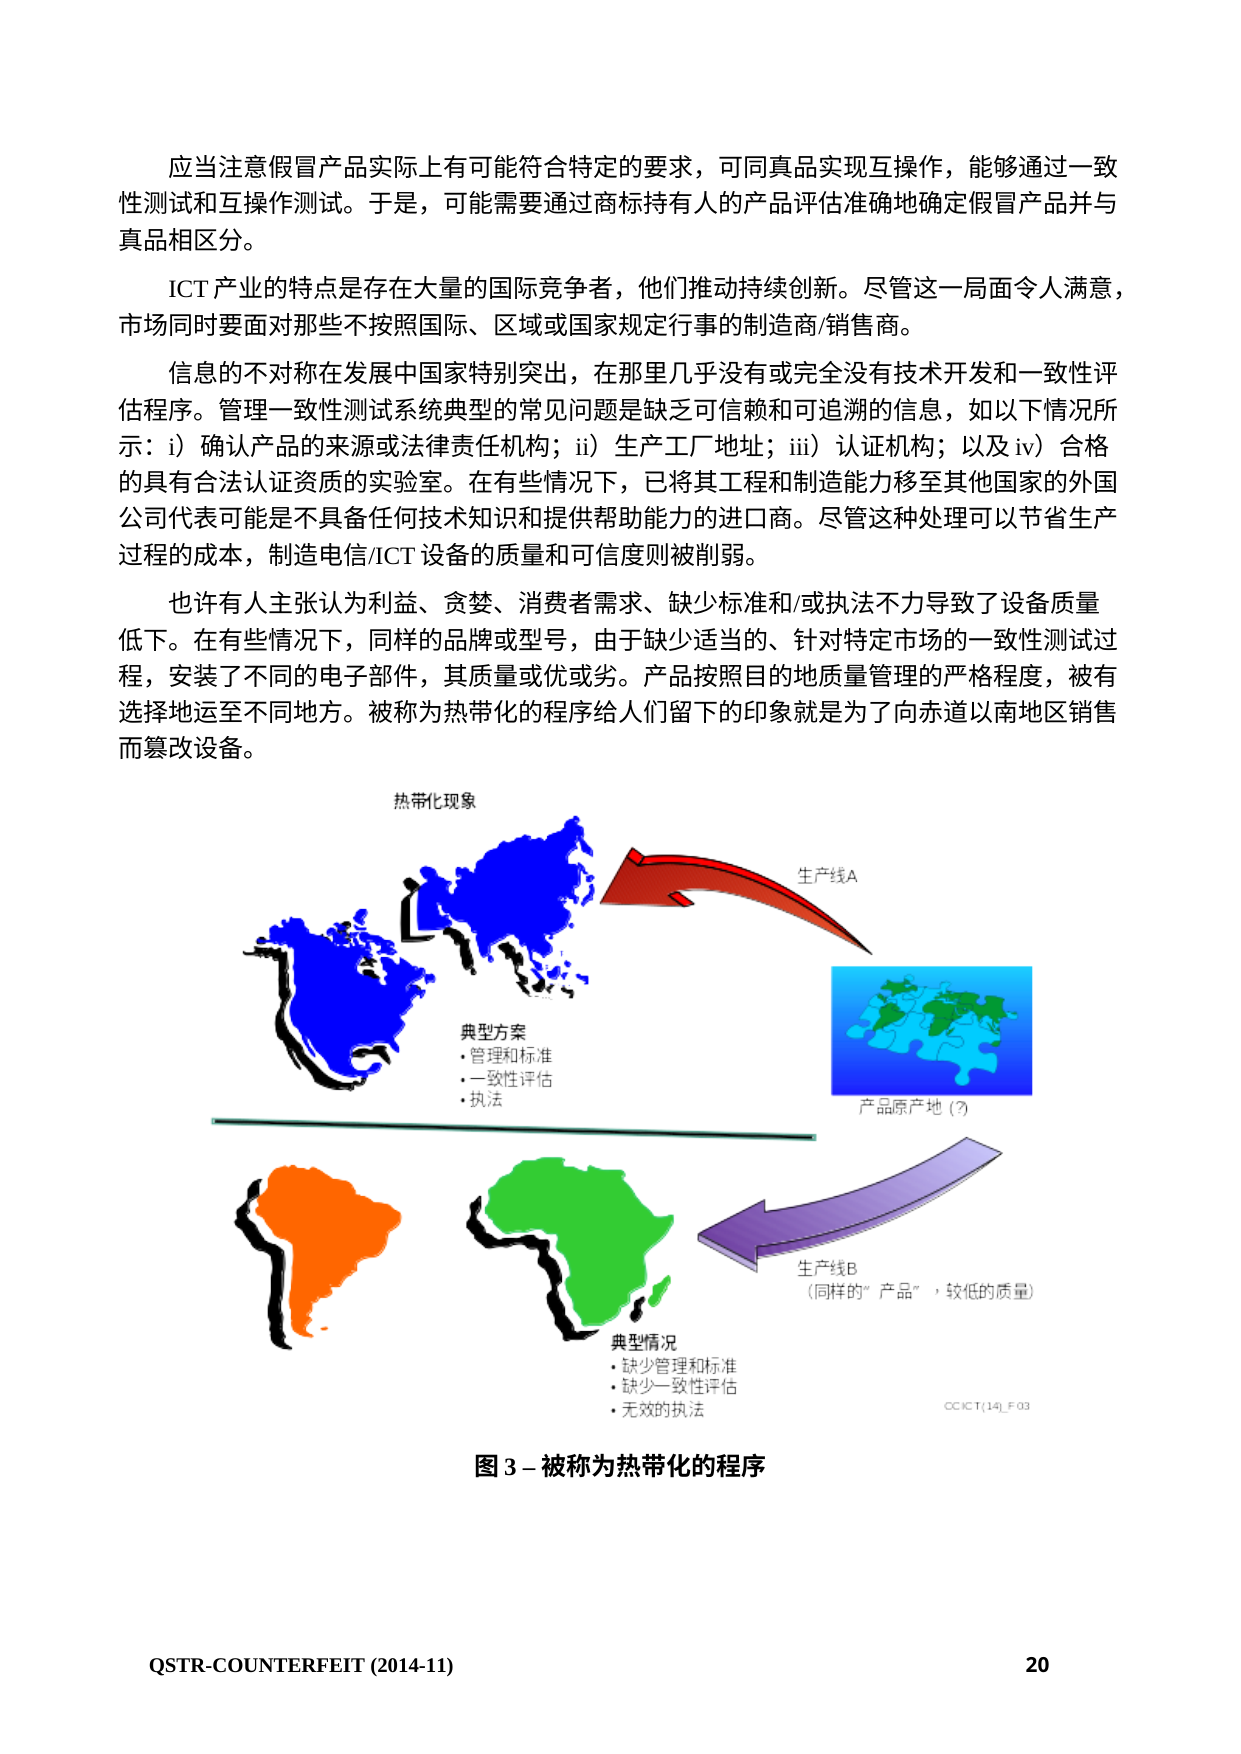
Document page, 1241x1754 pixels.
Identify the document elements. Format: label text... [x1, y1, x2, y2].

text 也许有人主张认为利益、贪婪、消费者需求、缺少标准和/或执法不力导致了设备质量低下。在有些情况下，同样的品牌或型号，由于缺少适当的、针对特定市场的一致性测试过程，安装了不同的电子部件，其质量或优或劣。产品按照目的地质量管理的严格程度，被有选择地运至不同地方。被称为热带化的程序给人们留下的印象就是为了向赤道以南地区销售而篡改设备。 [118, 584, 1122, 765]
title 图3 – 被称为热带化的程序 [118, 1446, 1122, 1482]
text 应当注意假冒产品实际上有可能符合特定的要求，可同真品实现互操作，能够通过一致性测试和互操作测试。于是，可能需要通过商标持有人的产品评估准确地确定假冒产品并与真品相区分。 [118, 148, 1122, 256]
text 信息的不对称在发展中国家特别突出，在那里几乎没有或完全没有技术开发和一致性评估程序。管理一致性测试系统典型的常见问题是缺乏可信赖和可追溯的信息，如以下情况所示：i）确认产品的来源或法律责任机构；ii）生产工厂地址；iii）认证机构；以及iv）合格的具有合法认证资质的实验室。在有些情况下，已将其工程和制造能力移至其他国家的外国公司代表可能是不具备任何技术知识和提供帮助能力的进口商。尽管这种处理可以节省生产过程的成本，制造电信/ICT设备的质量和可信度则被削弱。 [118, 354, 1122, 571]
text ICT产业的特点是存在大量的国际竞争者，他们推动持续创新。尽管这一局面令人满意，市场同时要面对那些不按照国际、区域或国家规定行事的制造商/销售商。 [118, 269, 1122, 341]
